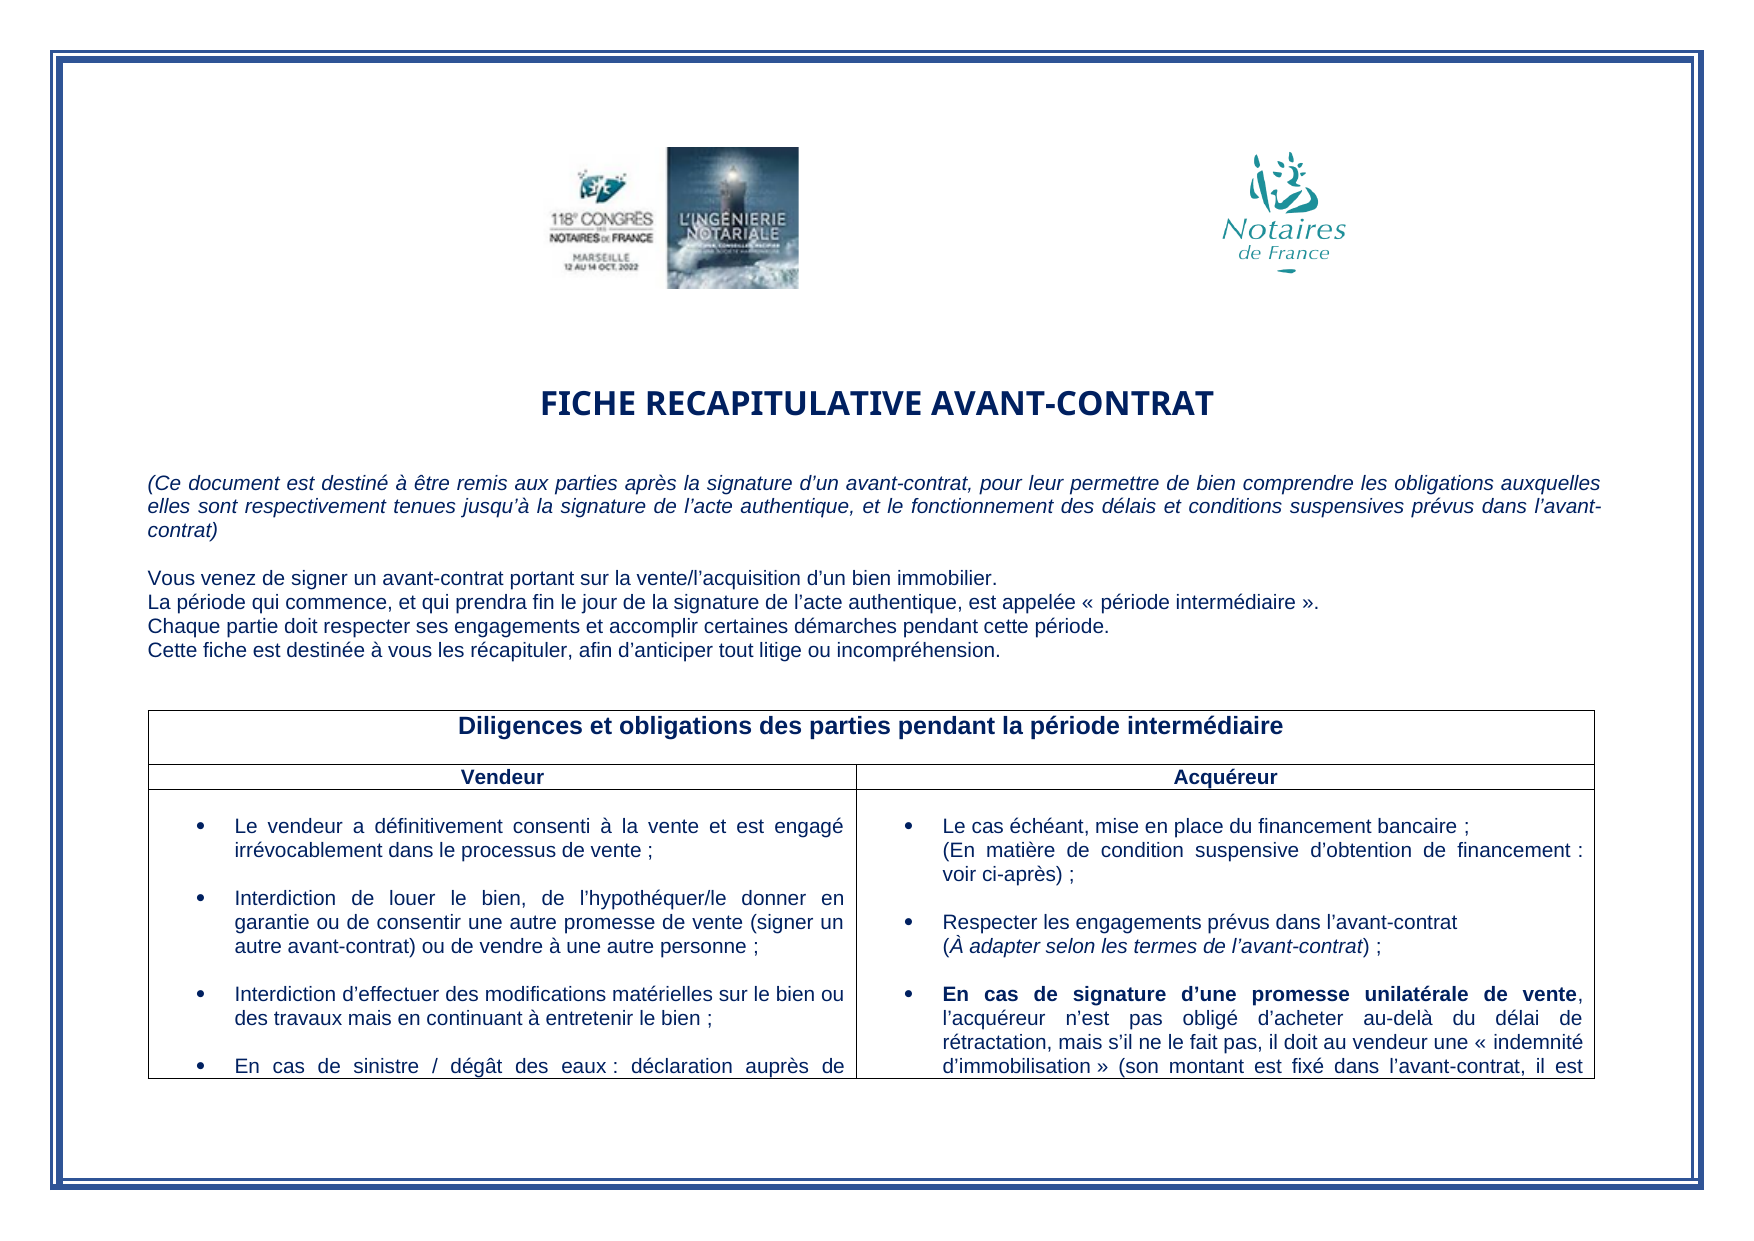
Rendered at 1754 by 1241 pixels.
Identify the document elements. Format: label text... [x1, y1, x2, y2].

text Vous venez de signer un avant-contrat portant sur la vente/l’acquisition d’un bien immobilier. [147, 566, 1606, 590]
picture [1206, 130, 1363, 294]
table_header Diligences et obligations des parties pendant la période intermédiaire [149, 711, 1594, 764]
text Cette fiche est destinée à vous les récapituler, afin d’anticiper tout litige ou incompréhension. [147, 638, 1606, 662]
text Chaque partie doit respecter ses engagements et accomplir certaines démarches pendant cette période. [147, 614, 1606, 638]
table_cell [149, 790, 856, 1078]
text FICHE RECAPITULATIVE AVANT-CONTRAT [147, 379, 1606, 425]
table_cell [857, 790, 1594, 1078]
text (Ce document est destiné à être remis aux parties après la signature d’un avant-contrat, pour leur permettre de bien comprendre les obligations auxquelles elles sont respectivement tenues jusqu’à la signature de l’acte authentique, et le fonctionnement des délais et conditions suspensives prévus dans l’avant-contrat) [147, 470, 1606, 542]
text La période qui commence, et qui prendra fin le jour de la signature de l’acte authentique, est appelée « période intermédiaire ». [147, 590, 1606, 614]
table_cell Vendeur [149, 765, 856, 789]
table_cell Acquéreur [857, 765, 1594, 789]
picture [536, 147, 799, 289]
